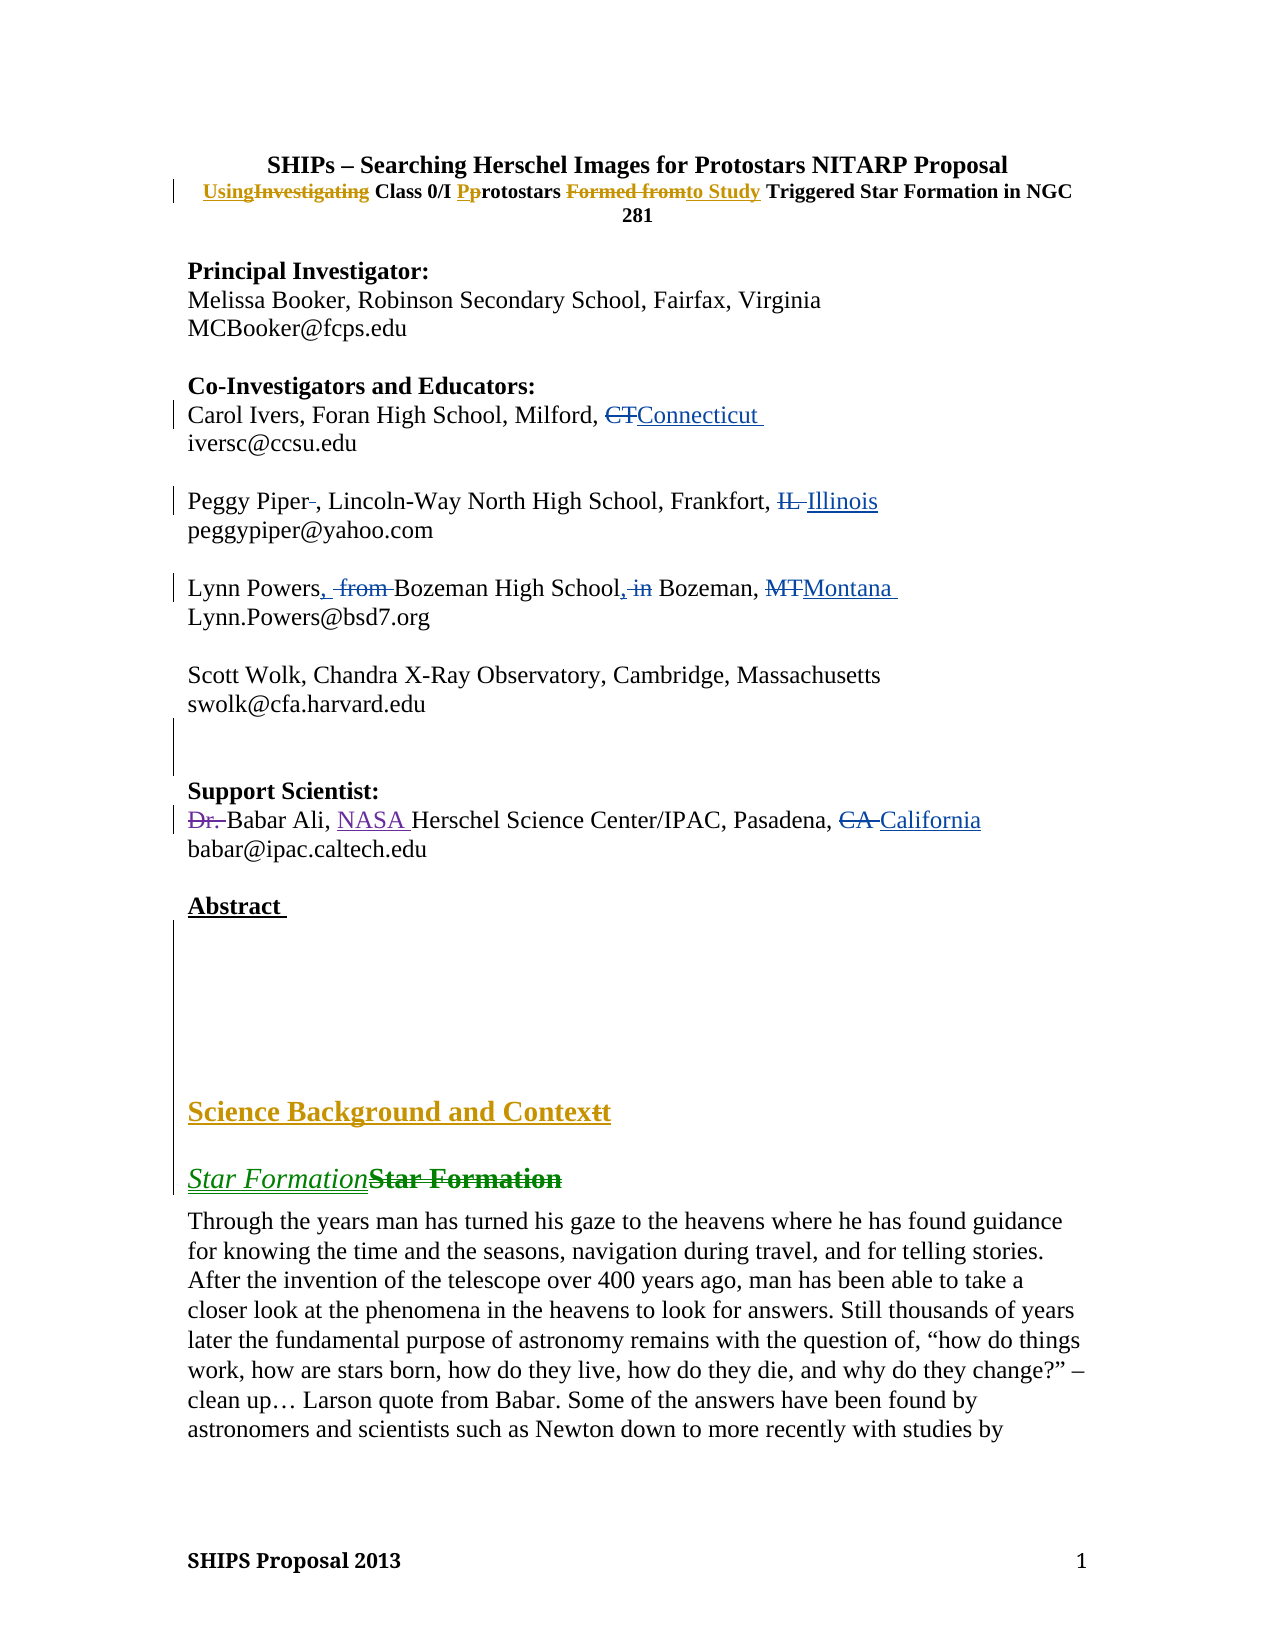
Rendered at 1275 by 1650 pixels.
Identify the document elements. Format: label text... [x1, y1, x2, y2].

text Lynn PowersBozeman High School Bozeman, [187, 573, 1087, 602]
text Babar Ali, Herschel Science Center/IPAC, Pasadena, [187, 805, 1087, 833]
text Peggy Piper, Lincoln-Way North High School, Frankfort, [187, 486, 1087, 515]
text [187, 1205, 1087, 1443]
text babar@ipac.caltech.edu [187, 834, 1087, 862]
text Carol Ivers, Foran High School, Milford, [187, 400, 1087, 428]
text Abstract [187, 891, 1087, 920]
text Class 0/I rotostars Triggered Star Formation in NGC 281 [187, 179, 1087, 227]
text Lynn.Powers@bsd7.org [187, 602, 1087, 631]
text MCBooker@fcps.edu [187, 313, 1087, 342]
text swolk@cfa.harvard.edu [187, 689, 1087, 718]
text Co-Investigators and Educators: [187, 371, 1087, 400]
text Support Scientist: [187, 776, 1087, 804]
text Science Background and Contex [187, 1094, 1087, 1127]
text Principal Investigator: [187, 256, 1087, 285]
text Scott Wolk, Chandra X-Ray Observatory, Cambridge, Massachusetts [187, 660, 1087, 689]
text Melissa Booker, Robinson Secondary School, Fairfax, Virginia [187, 285, 1087, 313]
text peggypiper@yahoo.com [187, 515, 1087, 544]
text SHIPs – Searching Herschel Images for Protostars NITARP Proposal [187, 150, 1087, 179]
text iversc@ccsu.edu [187, 428, 1087, 457]
